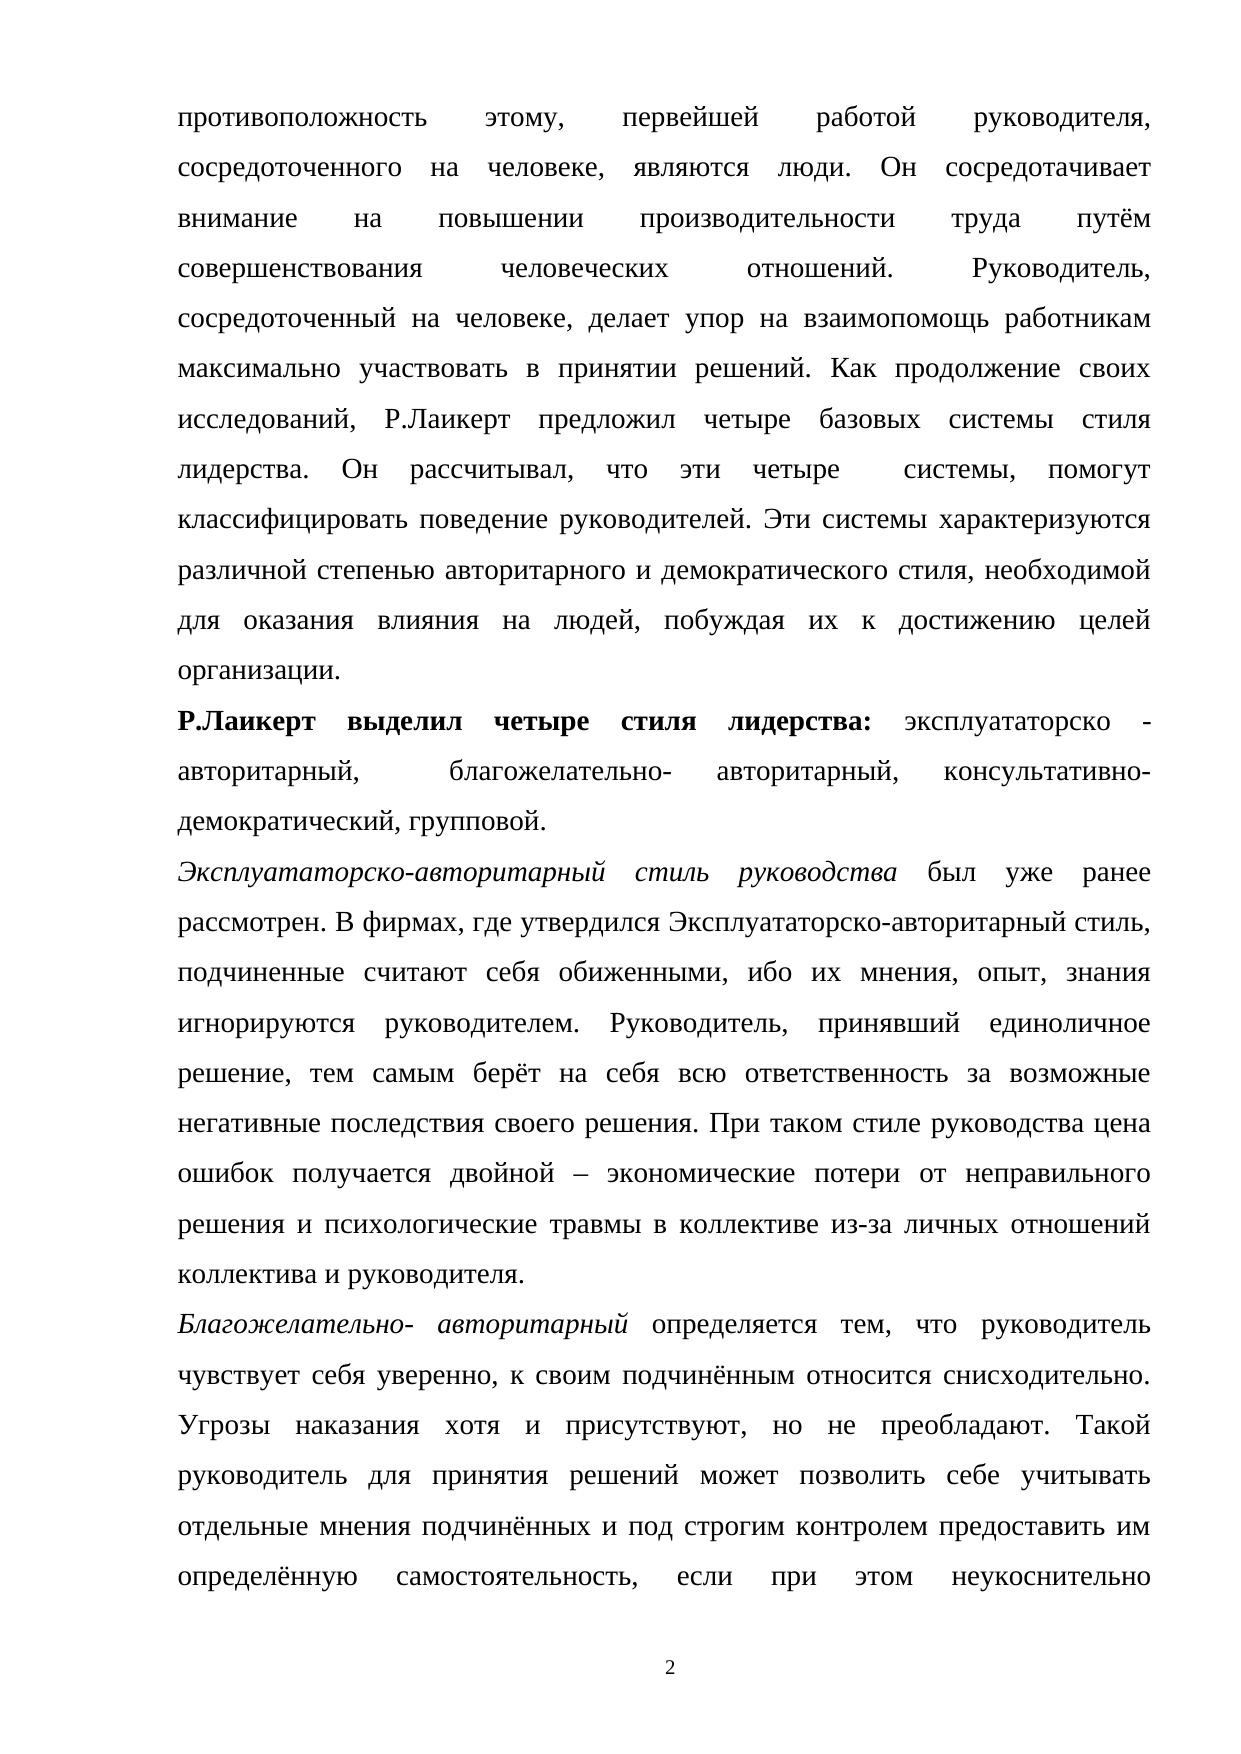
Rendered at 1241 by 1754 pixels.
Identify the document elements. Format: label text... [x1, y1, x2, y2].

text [177, 1307, 1152, 1592]
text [177, 99, 1152, 686]
text Эксплуататорско-авторитарный стиль руководства был уже ранее рассмотрен. В фирмах, где утвердился Эксплуататорско-авторитарный стиль, подчиненные считают себя обиженными, ибо их мнения, опыт, знания игнорируются руководителем. Руководитель, принявший единоличное решение, тем самым берёт на себя всю ответственность за возможные негативные последствия своего решения. При таком стиле руководства цена ошибок получается двойной – экономические потери от неправильного решения и психологические травмы в коллективе из-за личных отношений коллектива и руководителя. [177, 854, 1152, 1290]
text Р.Лаикерт выделил четыре стиля лидерства: эксплуататорско - авторитарный, благожелательно- авторитарный, консультативно- демократический, групповой. [177, 703, 1152, 837]
